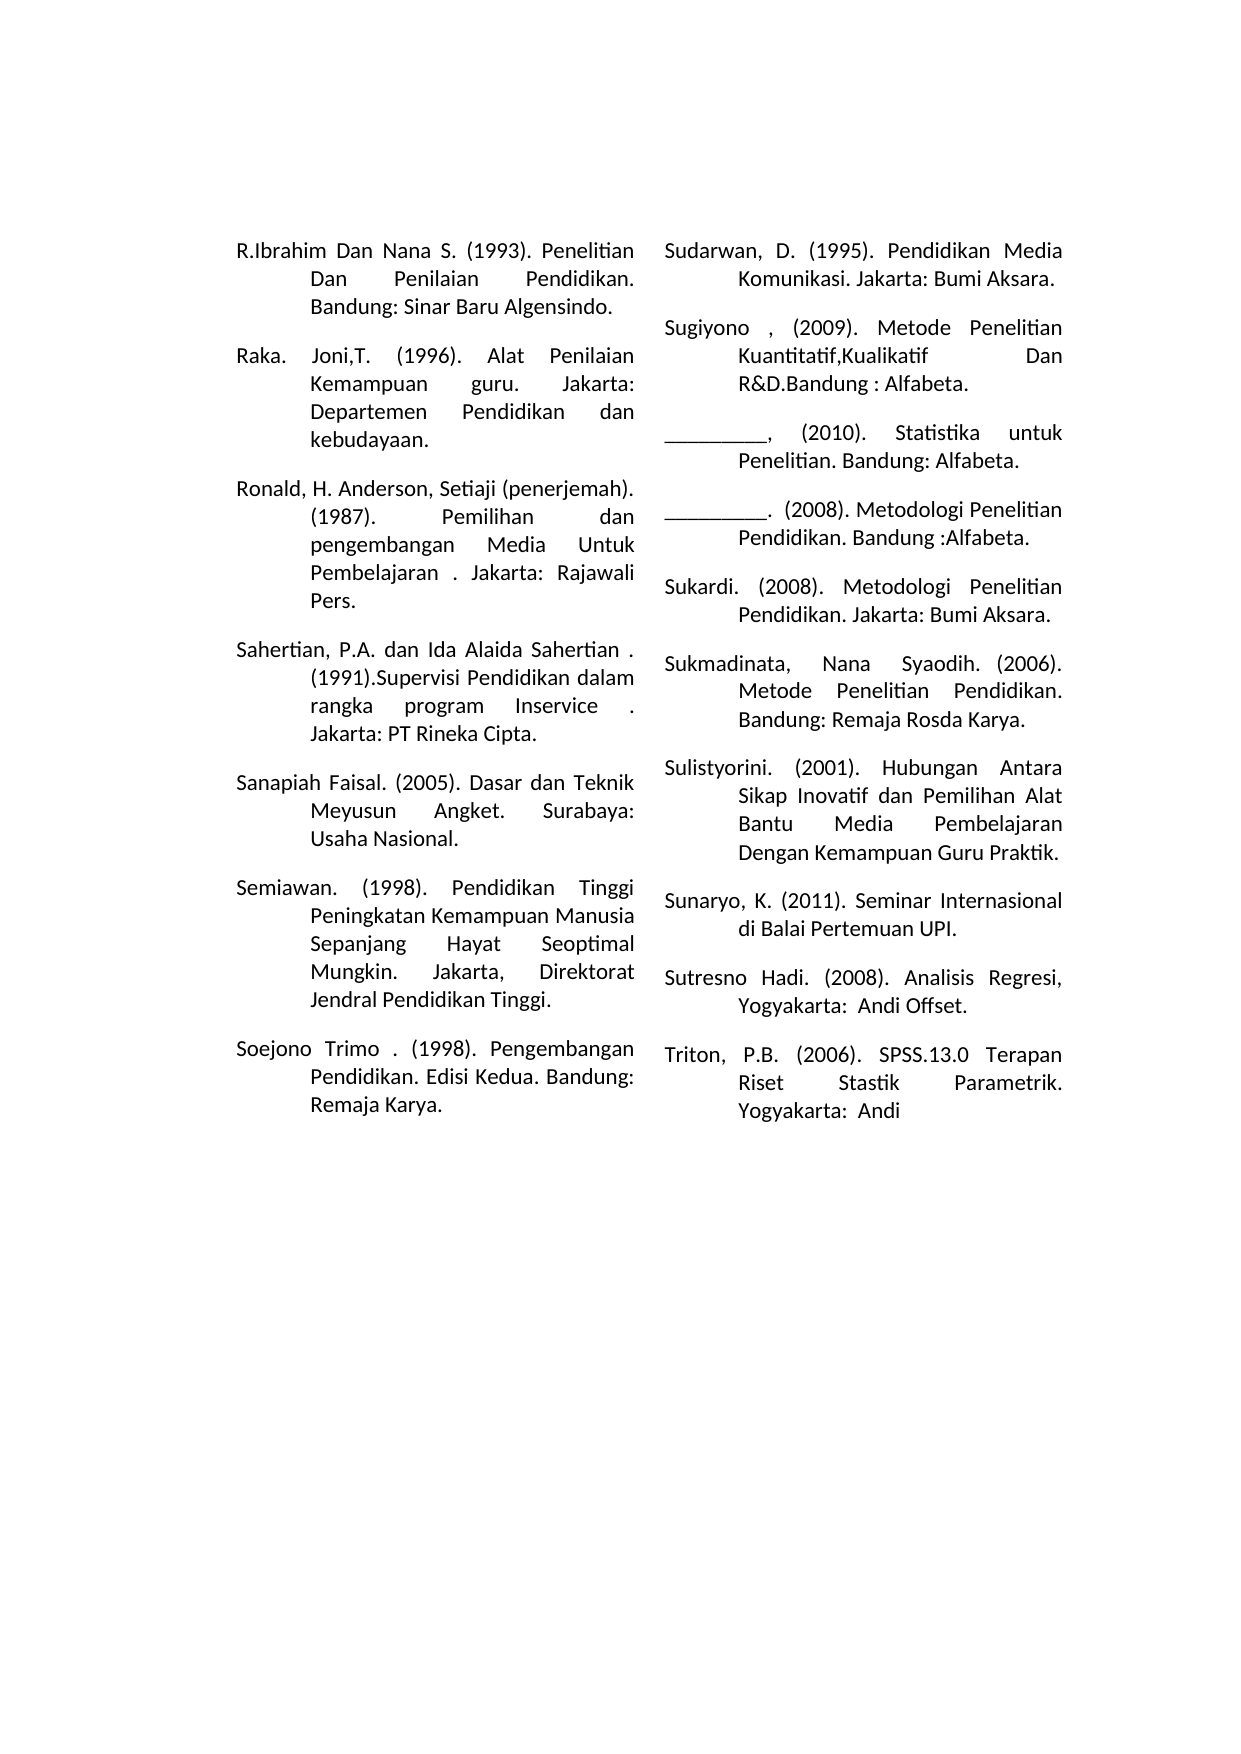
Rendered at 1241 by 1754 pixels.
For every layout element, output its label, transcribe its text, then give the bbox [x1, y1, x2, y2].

text Sutresno Hadi. (2008). Analisis Regresi, Yogyakarta: Andi Offset. [664, 963, 1063, 1019]
text Sahertian, P.A. dan Ida Alaida Sahertian . (1991).Supervisi Pendidikan dalam rangka program Inservice . Jakarta: PT Rineka Cipta. [236, 635, 635, 747]
text Raka. Joni,T. (1996). Alat Penilaian Kemampuan guru. Jakarta: Departemen Pendidikan dan kebudayaan. [236, 341, 635, 453]
text R.Ibrahim Dan Nana S. (1993). Penelitian Dan Penilaian Pendidikan. Bandung: Sinar Baru Algensindo. [236, 236, 635, 320]
text Ronald, H. Anderson, Setiaji (penerjemah). (1987). Pemilihan dan pengembangan Media Untuk Pembelajaran . Jakarta: Rajawali Pers. [236, 474, 635, 614]
text _________, (2010). Statistika untuk Penelitian. Bandung: Alfabeta. [664, 418, 1063, 474]
text Sulistyorini. (2001). Hubungan Antara Sikap Inovatif dan Pemilihan Alat Bantu Media Pembelajaran Dengan Kemampuan Guru Praktik. [664, 753, 1063, 866]
text _________. (2008). Metodologi Penelitian Pendidikan. Bandung :Alfabeta. [664, 495, 1063, 551]
text Sugiyono , (2009). Metode Penelitian Kuantitatif,Kualikatif Dan R&D.Bandung : Alfabeta. [664, 313, 1063, 397]
text Sudarwan, D. (1995). Pendidikan Media Komunikasi. Jakarta: Bumi Aksara. [664, 236, 1063, 292]
text Sukmadinata, Nana Syaodih. (2006). Metode Penelitian Pendidikan. Bandung: Remaja Rosda Karya. [664, 649, 1063, 733]
text Soejono Trimo . (1998). Pengembangan Pendidikan. Edisi Kedua. Bandung: Remaja Karya. [236, 1034, 635, 1118]
text Semiawan. (1998). Pendidikan Tinggi Peningkatan Kemampuan Manusia Sepanjang Hayat Seoptimal Mungkin. Jakarta, Direktorat Jendral Pendidikan Tinggi. [236, 873, 635, 1013]
text Triton, P.B. (2006). SPSS.13.0 Terapan Riset Stastik Parametrik. Yogyakarta: Andi [664, 1040, 1063, 1124]
text Sukardi. (2008). Metodologi Penelitian Pendidikan. Jakarta: Bumi Aksara. [664, 572, 1063, 628]
text Sunaryo, K. (2011). Seminar Internasional di Balai Pertemuan UPI. [664, 886, 1063, 942]
text Sanapiah Faisal. (2005). Dasar dan Teknik Meyusun Angket. Surabaya: Usaha Nasional. [236, 768, 635, 852]
